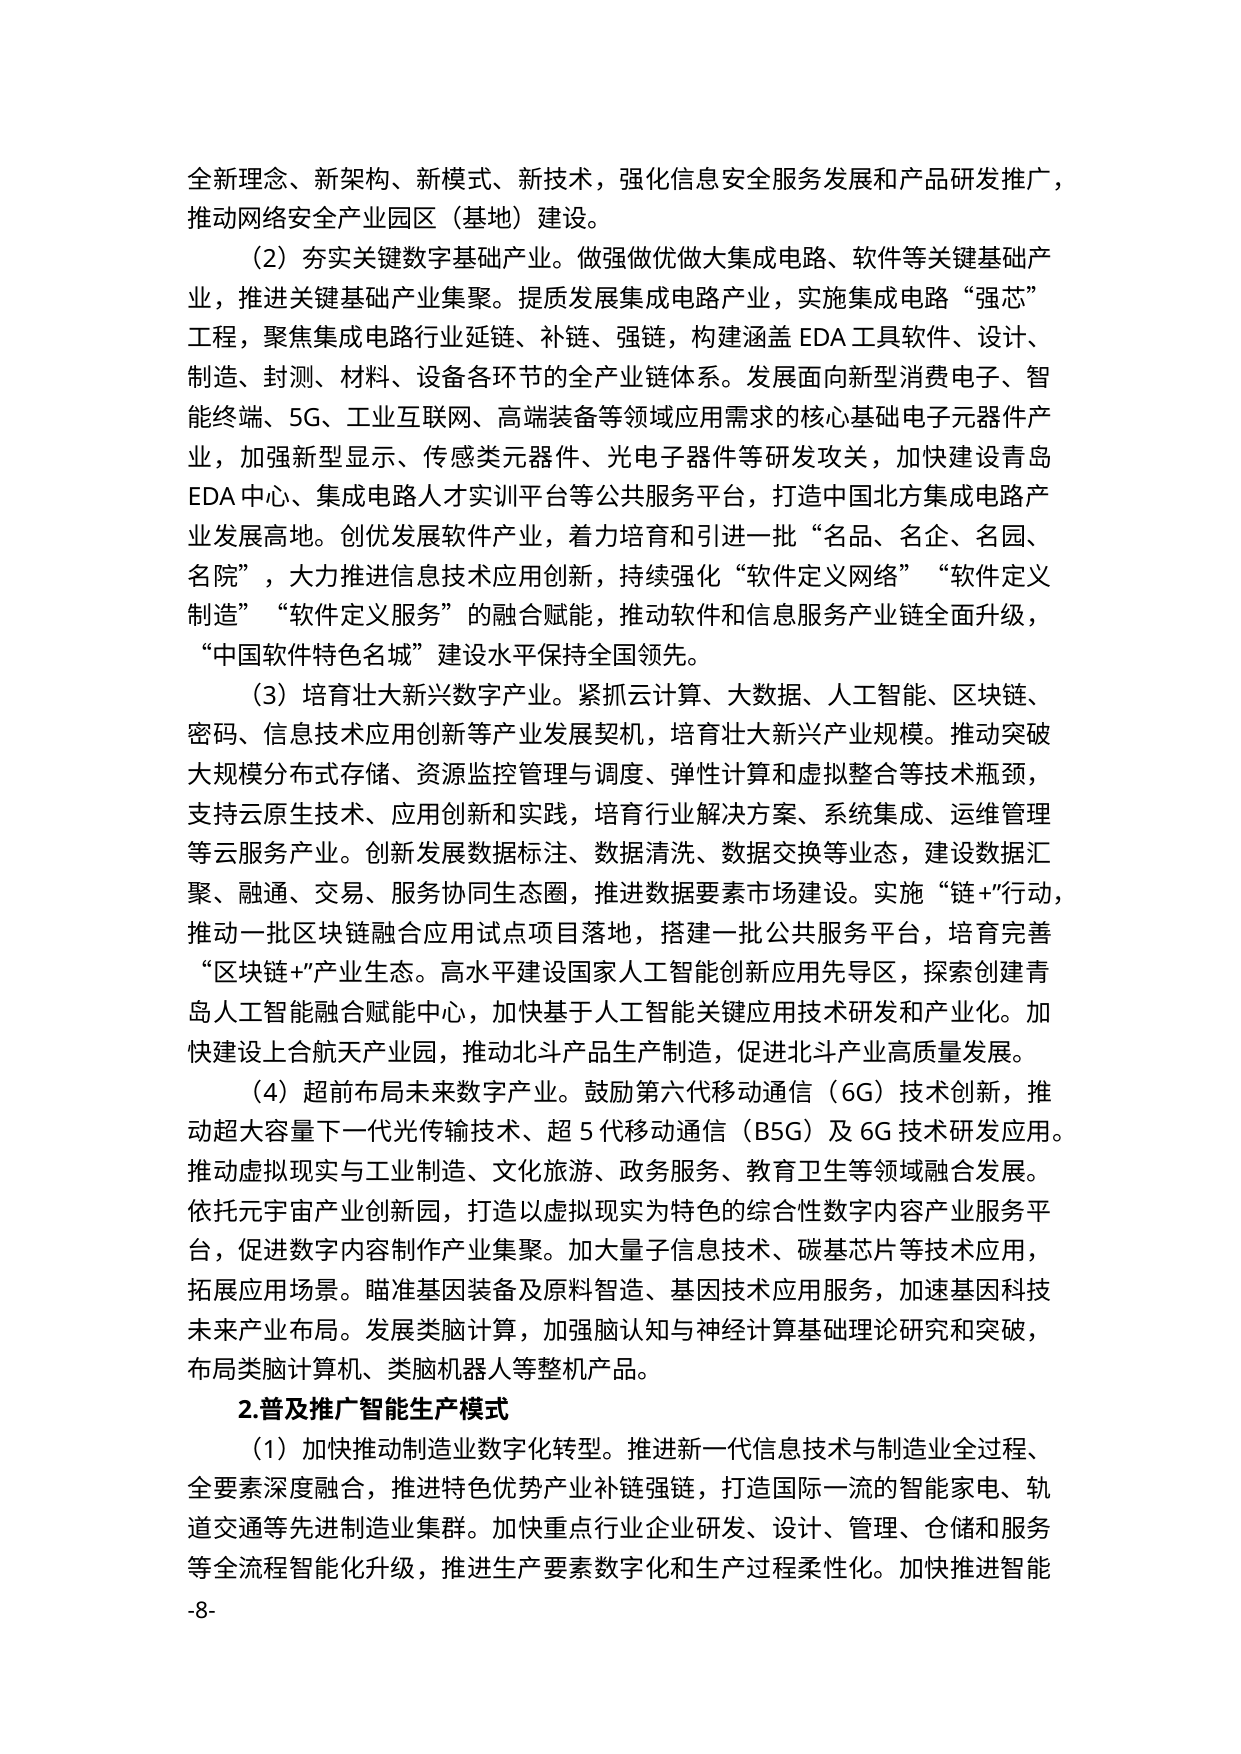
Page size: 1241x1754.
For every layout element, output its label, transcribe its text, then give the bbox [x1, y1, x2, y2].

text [187, 157, 1053, 237]
text 2.普及推广智能生产模式 [187, 1388, 1053, 1427]
text （2）夯实关键数字基础产业。做强做优做大集成电路、软件等关键基础产业，推进关键基础产业集聚。提质发展集成电路产业，实施集成电路“强芯”工程，聚焦集成电路行业延链、补链、强链，构建涵盖EDA工具软件、设计、制造、封测、材料、设备各环节的全产业链体系。发展面向新型消费电子、智能终端、5G、工业互联网、高端装备等领域应用需求的核心基础电子元器件产业，加强新型显示、传感类元器件、光电子器件等研发攻关，加快建设青岛EDA中心、集成电路人才实训平台等公共服务平台，打造中国北方集成电路产业发展高地。创优发展软件产业，着力培育和引进一批“名品、名企、名园、名院”，大力推进信息技术应用创新，持续强化“软件定义网络”“软件定义制造”“软件定义服务”的融合赋能，推动软件和信息服务产业链全面升级，“中国软件特色名城”建设水平保持全国领先。 [187, 237, 1053, 673]
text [187, 1427, 1053, 1586]
text （3）培育壮大新兴数字产业。紧抓云计算、大数据、人工智能、区块链、密码、信息技术应用创新等产业发展契机，培育壮大新兴产业规模。推动突破大规模分布式存储、资源监控管理与调度、弹性计算和虚拟整合等技术瓶颈，支持云原生技术、应用创新和实践，培育行业解决方案、系统集成、运维管理等云服务产业。创新发展数据标注、数据清洗、数据交换等业态，建设数据汇聚、融通、交易、服务协同生态圈，推进数据要素市场建设。实施“链+”行动，推动一批区块链融合应用试点项目落地，搭建一批公共服务平台，培育完善“区块链+”产业生态。高水平建设国家人工智能创新应用先导区，探索创建青岛人工智能融合赋能中心，加快基于人工智能关键应用技术研发和产业化。加快建设上合航天产业园，推动北斗产品生产制造，促进北斗产业高质量发展。 [187, 673, 1053, 1070]
text （4）超前布局未来数字产业。鼓励第六代移动通信（6G）技术创新，推动超大容量下一代光传输技术、超5代移动通信（B5G）及6G技术研发应用。推动虚拟现实与工业制造、文化旅游、政务服务、教育卫生等领域融合发展。依托元宇宙产业创新园，打造以虚拟现实为特色的综合性数字内容产业服务平台，促进数字内容制作产业集聚。加大量子信息技术、碳基芯片等技术应用，拓展应用场景。瞄准基因装备及原料智造、基因技术应用服务，加速基因科技未来产业布局。发展类脑计算，加强脑认知与神经计算基础理论研究和突破，布局类脑计算机、类脑机器人等整机产品。 [187, 1070, 1053, 1388]
